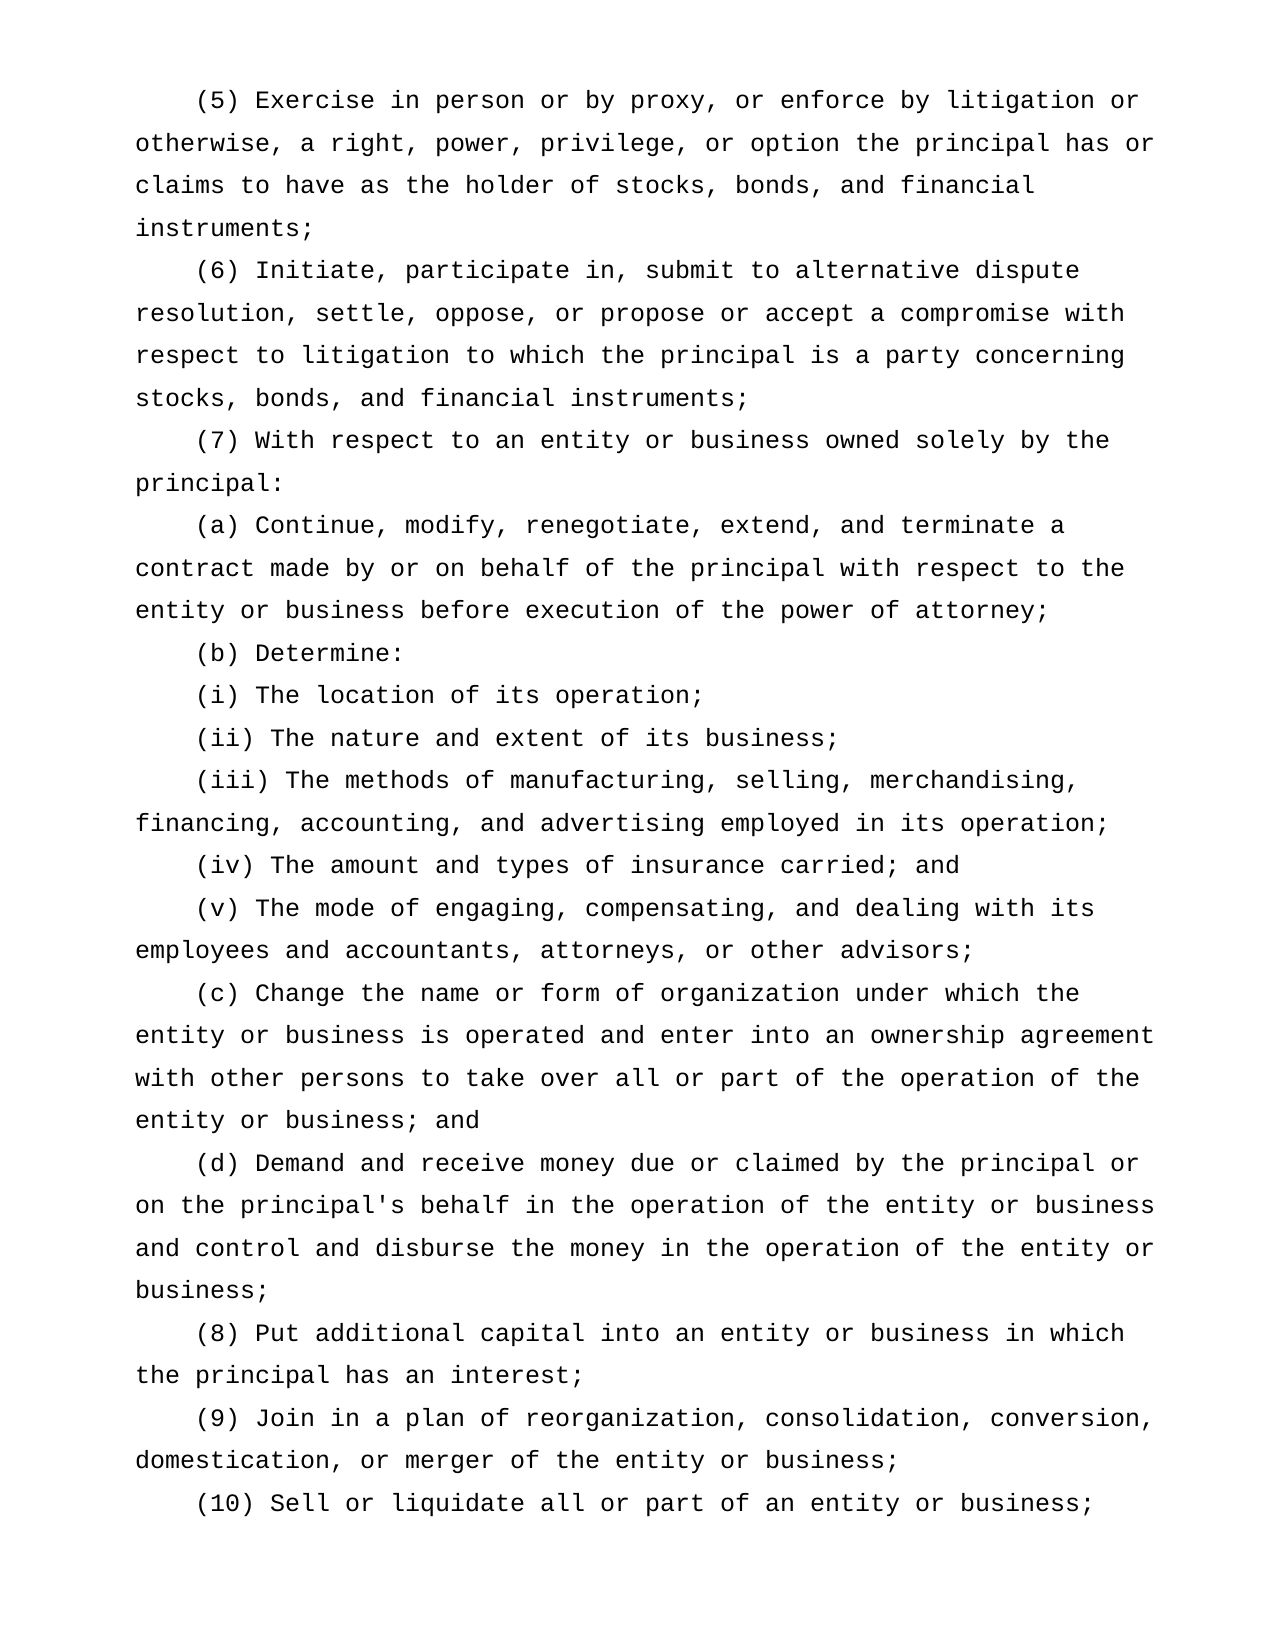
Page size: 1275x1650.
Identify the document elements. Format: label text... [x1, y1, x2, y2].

text (9) Join in a plan of reorganization, consolidation, conversion, domestication, or merger of the entity or business; [135, 1392, 1170, 1477]
text (b) Determine: [135, 627, 1170, 670]
text (10) Sell or liquidate all or part of an entity or business; [135, 1477, 1170, 1520]
text (7) With respect to an entity or business owned solely by the principal: [135, 415, 1170, 500]
text (6) Initiate, participate in, submit to alternative dispute resolution, settle, oppose, or propose or accept a compromise with respect to litigation to which the principal is a party concerning stocks, bonds, and financial instruments; [135, 245, 1170, 415]
text (8) Put additional capital into an entity or business in which the principal has an interest; [135, 1307, 1170, 1392]
text (iii) The methods of manufacturing, selling, merchandising, financing, accounting, and advertising employed in its operation; [135, 755, 1170, 840]
text (c) Change the name or form of organization under which the entity or business is operated and enter into an ownership agreement with other persons to take over all or part of the operation of the entity or business; and [135, 967, 1170, 1137]
text (v) The mode of engaging, compensating, and dealing with its employees and accountants, attorneys, or other advisors; [135, 882, 1170, 967]
text (ii) The nature and extent of its business; [135, 712, 1170, 755]
text (d) Demand and receive money due or claimed by the principal or on the principal's behalf in the operation of the entity or business and control and disburse the money in the operation of the entity or business; [135, 1137, 1170, 1307]
text (5) Exercise in person or by proxy, or enforce by litigation or otherwise, a right, power, privilege, or option the principal has or claims to have as the holder of stocks, bonds, and financial instruments; [135, 75, 1170, 245]
text (i) The location of its operation; [135, 670, 1170, 712]
text (iv) The amount and types of insurance carried; and [135, 840, 1170, 882]
text (a) Continue, modify, renegotiate, extend, and terminate a contract made by or on behalf of the principal with respect to the entity or business before execution of the power of attorney; [135, 500, 1170, 627]
